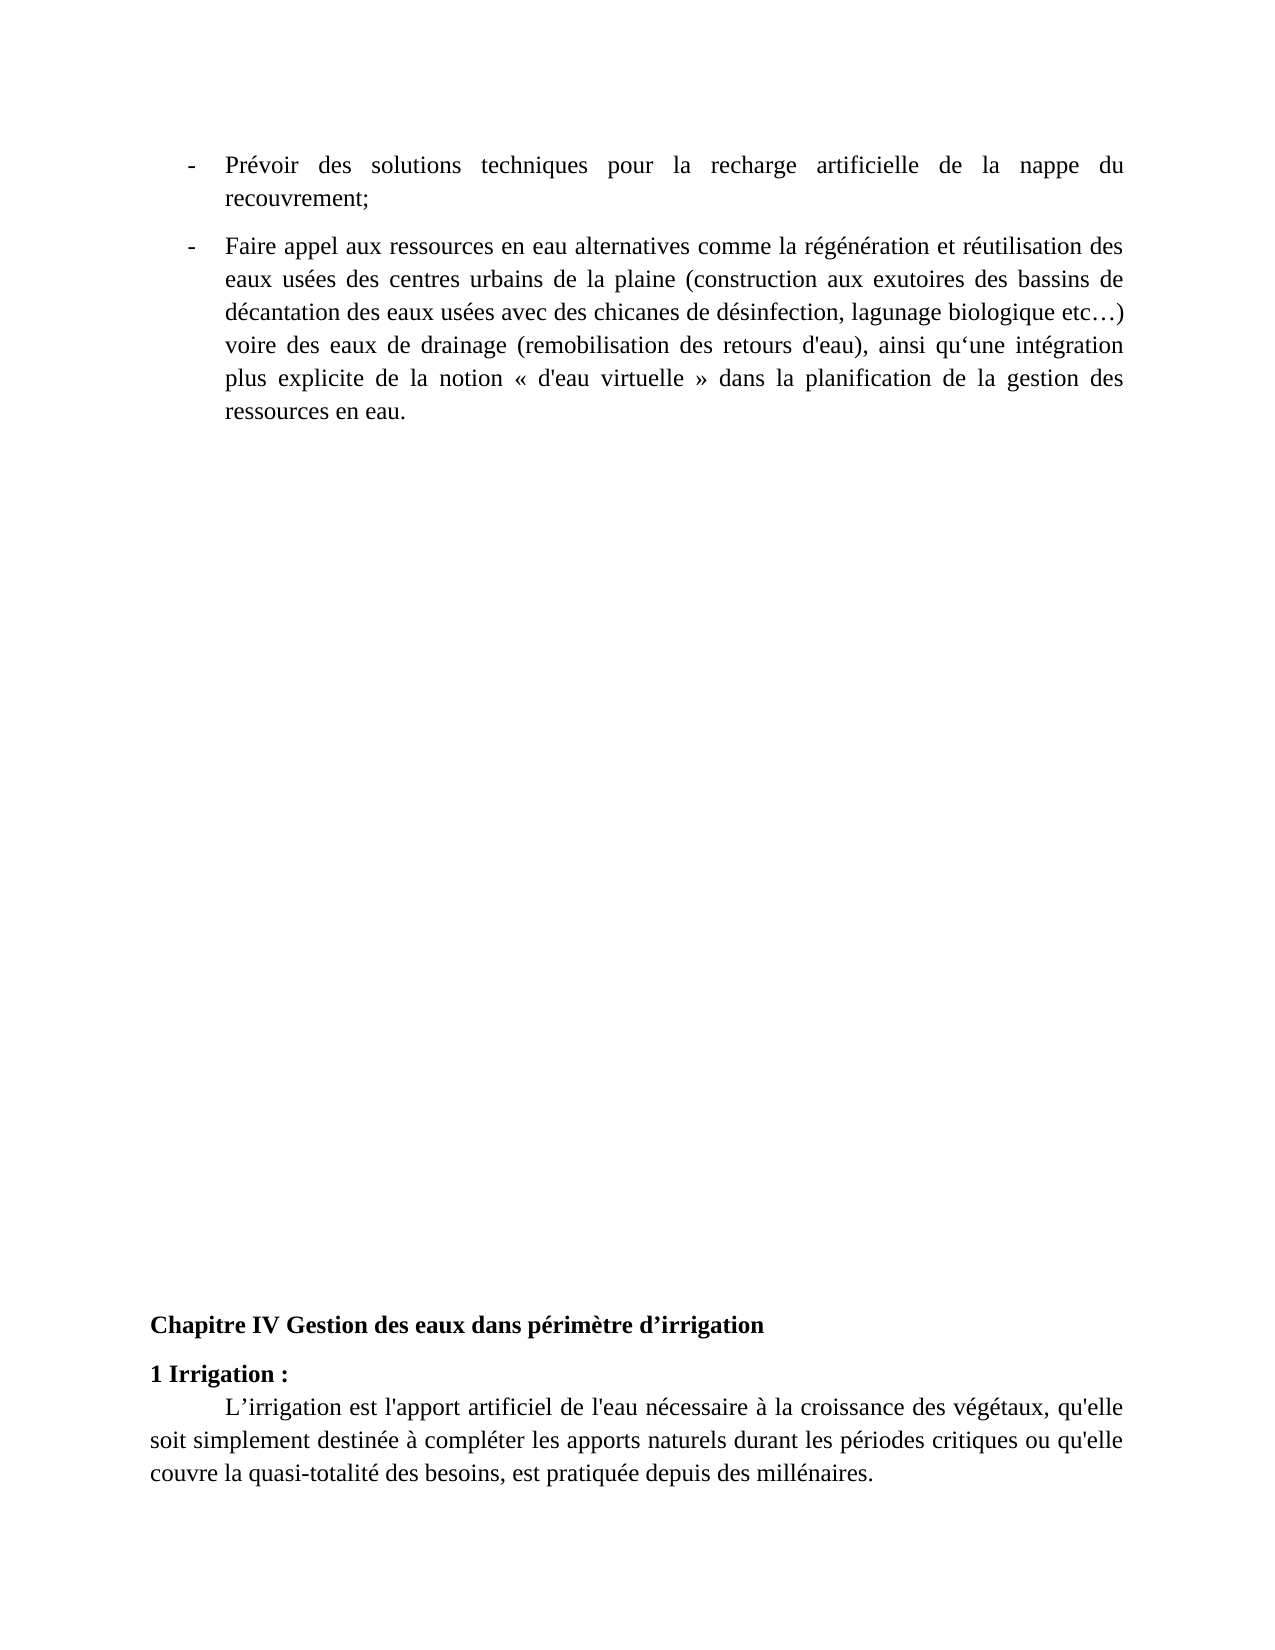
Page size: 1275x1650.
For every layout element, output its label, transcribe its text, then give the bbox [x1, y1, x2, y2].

list Prévoir des solutions techniques pour la recharge artificielle de la nappe du recouvrement; [187, 150, 1125, 212]
list Faire appel aux ressources en eau alternatives comme la régénération et réutilisation des eaux usées des centres urbains de la plaine (construction aux exutoires des bassins de décantation des eaux usées avec des chicanes de désinfection, lagunage biologique etc…) voire des eaux de drainage (remobilisation des retours d'eau), ainsi qu‘une intégration plus explicite de la notion « d'eau virtuelle » dans la planification de la gestion des ressources en eau. [187, 231, 1125, 425]
text L’irrigation est l'apport artificiel de l'eau nécessaire à la croissance des végétaux, qu'elle soit simplement destinée à compléter les apports naturels durant les périodes critiques ou qu'elle couvre la quasi-totalité des besoins, est pratiquée depuis des millénaires. [150, 1392, 1125, 1487]
text Chapitre IV Gestion des eaux dans périmètre d’irrigation [150, 1311, 1125, 1339]
text 1 Irrigation : [150, 1359, 1125, 1387]
